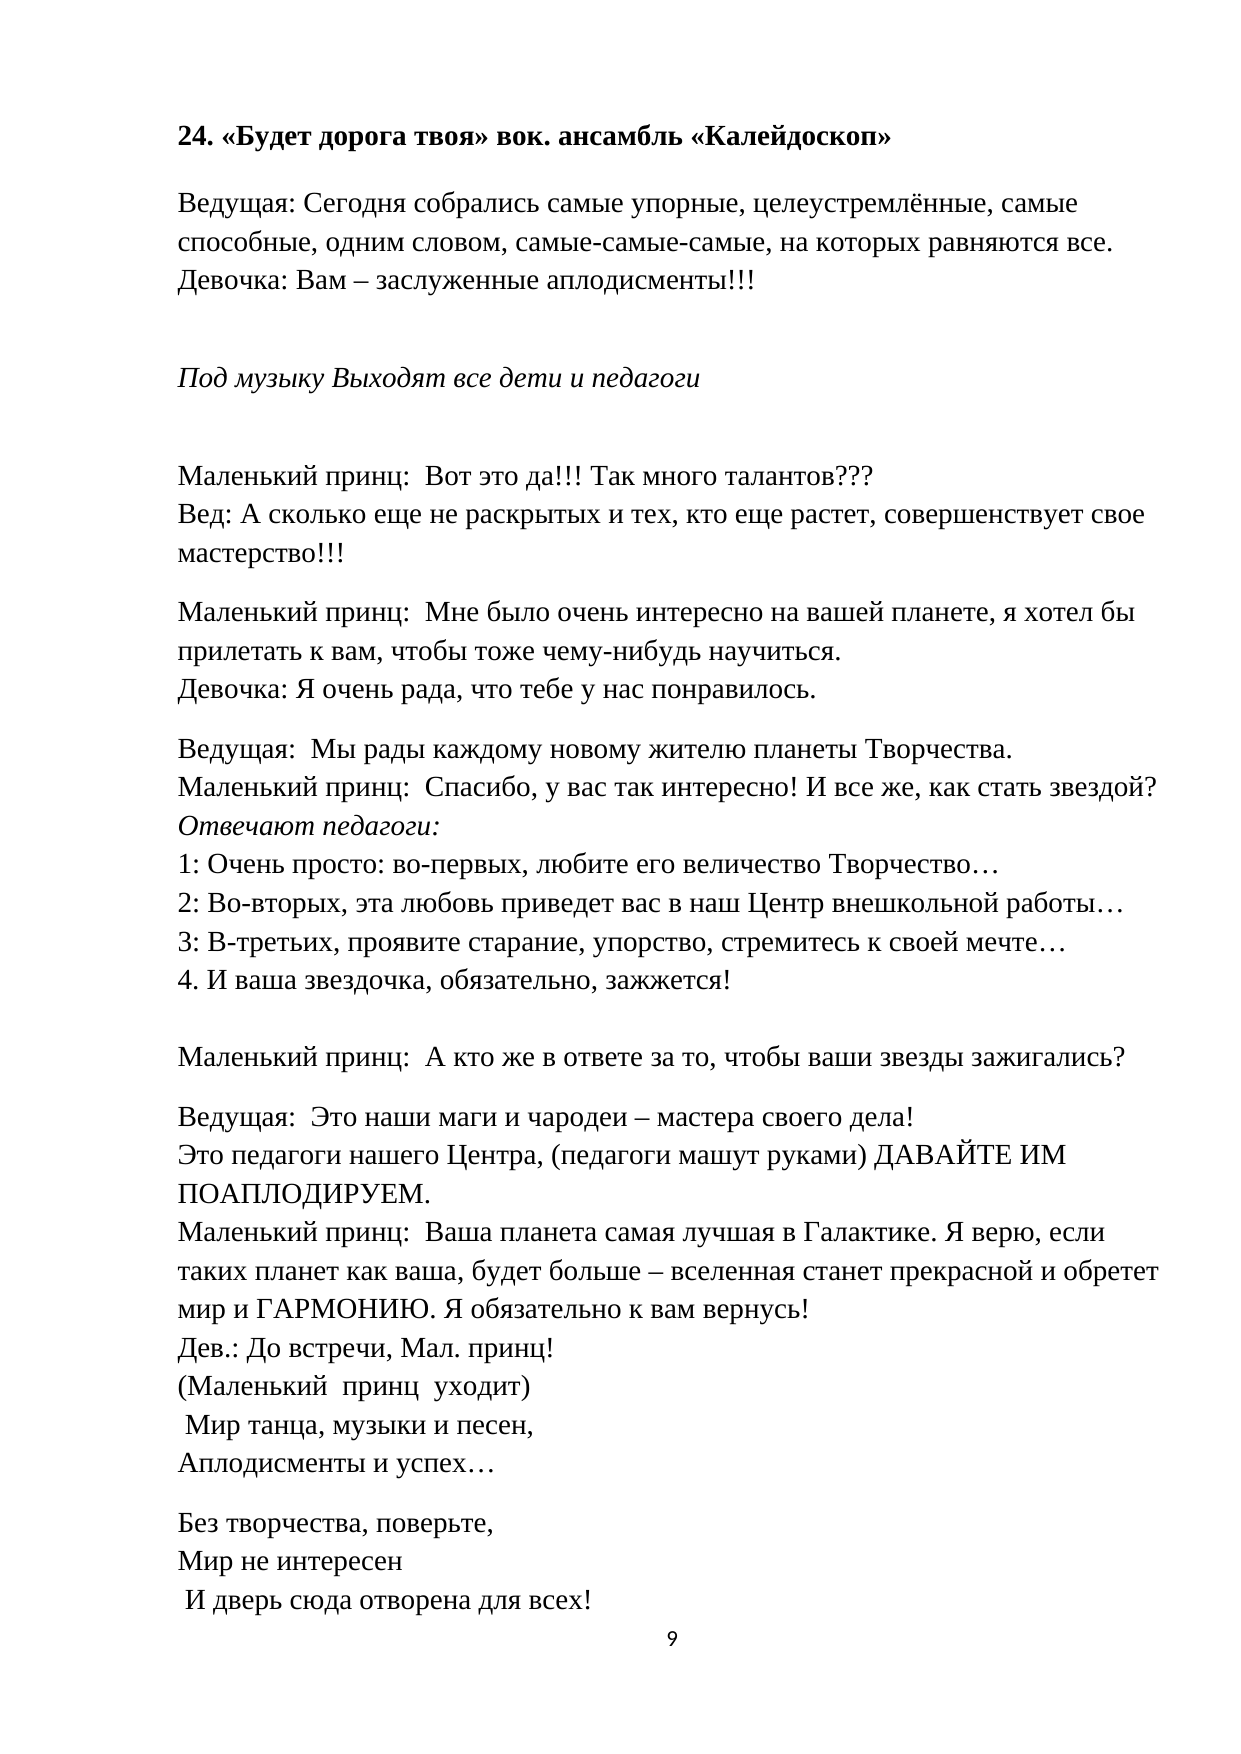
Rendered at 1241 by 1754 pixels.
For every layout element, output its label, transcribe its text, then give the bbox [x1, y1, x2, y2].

text Ведущая: Мы рады каждому новому жителю планеты Творчества. Маленький принц: Спасибо, у вас так интересно! И все же, как стать звездой? Отвечают педагоги: 1: Очень просто: во-первых, любите его величество Творчество… 2: Во-вторых, эта любовь приведет вас в наш Центр внешкольной работы… 3: В-третьих, проявите старание, упорство, стремитесь к своей мечте… 4. И ваша звездочка, обязательно, зажжется! Маленький принц: А кто же в ответе за то, чтобы ваши звезды зажигались? [177, 731, 1167, 1073]
text Ведущая: Сегодня собрались самые упорные, целеустремлённые, самые способные, одним словом, самые-самые-самые, на которых равняются все. Девочка: Вам – заслуженные аплодисменты!!! [177, 185, 1167, 296]
text 24. «Будет дорога твоя» вок. ансамбль «Калейдоскоп» [177, 118, 1167, 152]
text Ведущая: Это наши маги и чародеи – мастера своего дела! Это педагоги нашего Центра, (педагоги машут руками) ДАВАЙТЕ ИМ ПОАПЛОДИРУЕМ. Маленький принц: Ваша планета самая лучшая в Галактике. Я верю, если таких планет как ваша, будет больше – вселенная станет прекрасной и обретет мир и ГАРМОНИЮ. Я обязательно к вам вернусь! Дев.: До встречи, Мал. принц! (Маленький принц уходит) Мир танца, музыки и песен, Аплодисменты и успех… [177, 1099, 1167, 1479]
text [177, 1505, 1167, 1616]
text Маленький принц: Мне было очень интересно на вашей планете, я хотел бы прилетать к вам, чтобы тоже чему-нибудь научиться. Девочка: Я очень рада, что тебе у нас понравилось. [177, 594, 1167, 705]
text Под музыку Выходят все дети и педагоги [177, 322, 1167, 394]
text Маленький принц: Вот это да!!! Так много талантов??? Вед: А сколько еще не раскрытых и тех, кто еще растет, совершенствует свое мастерство!!! [177, 419, 1167, 569]
